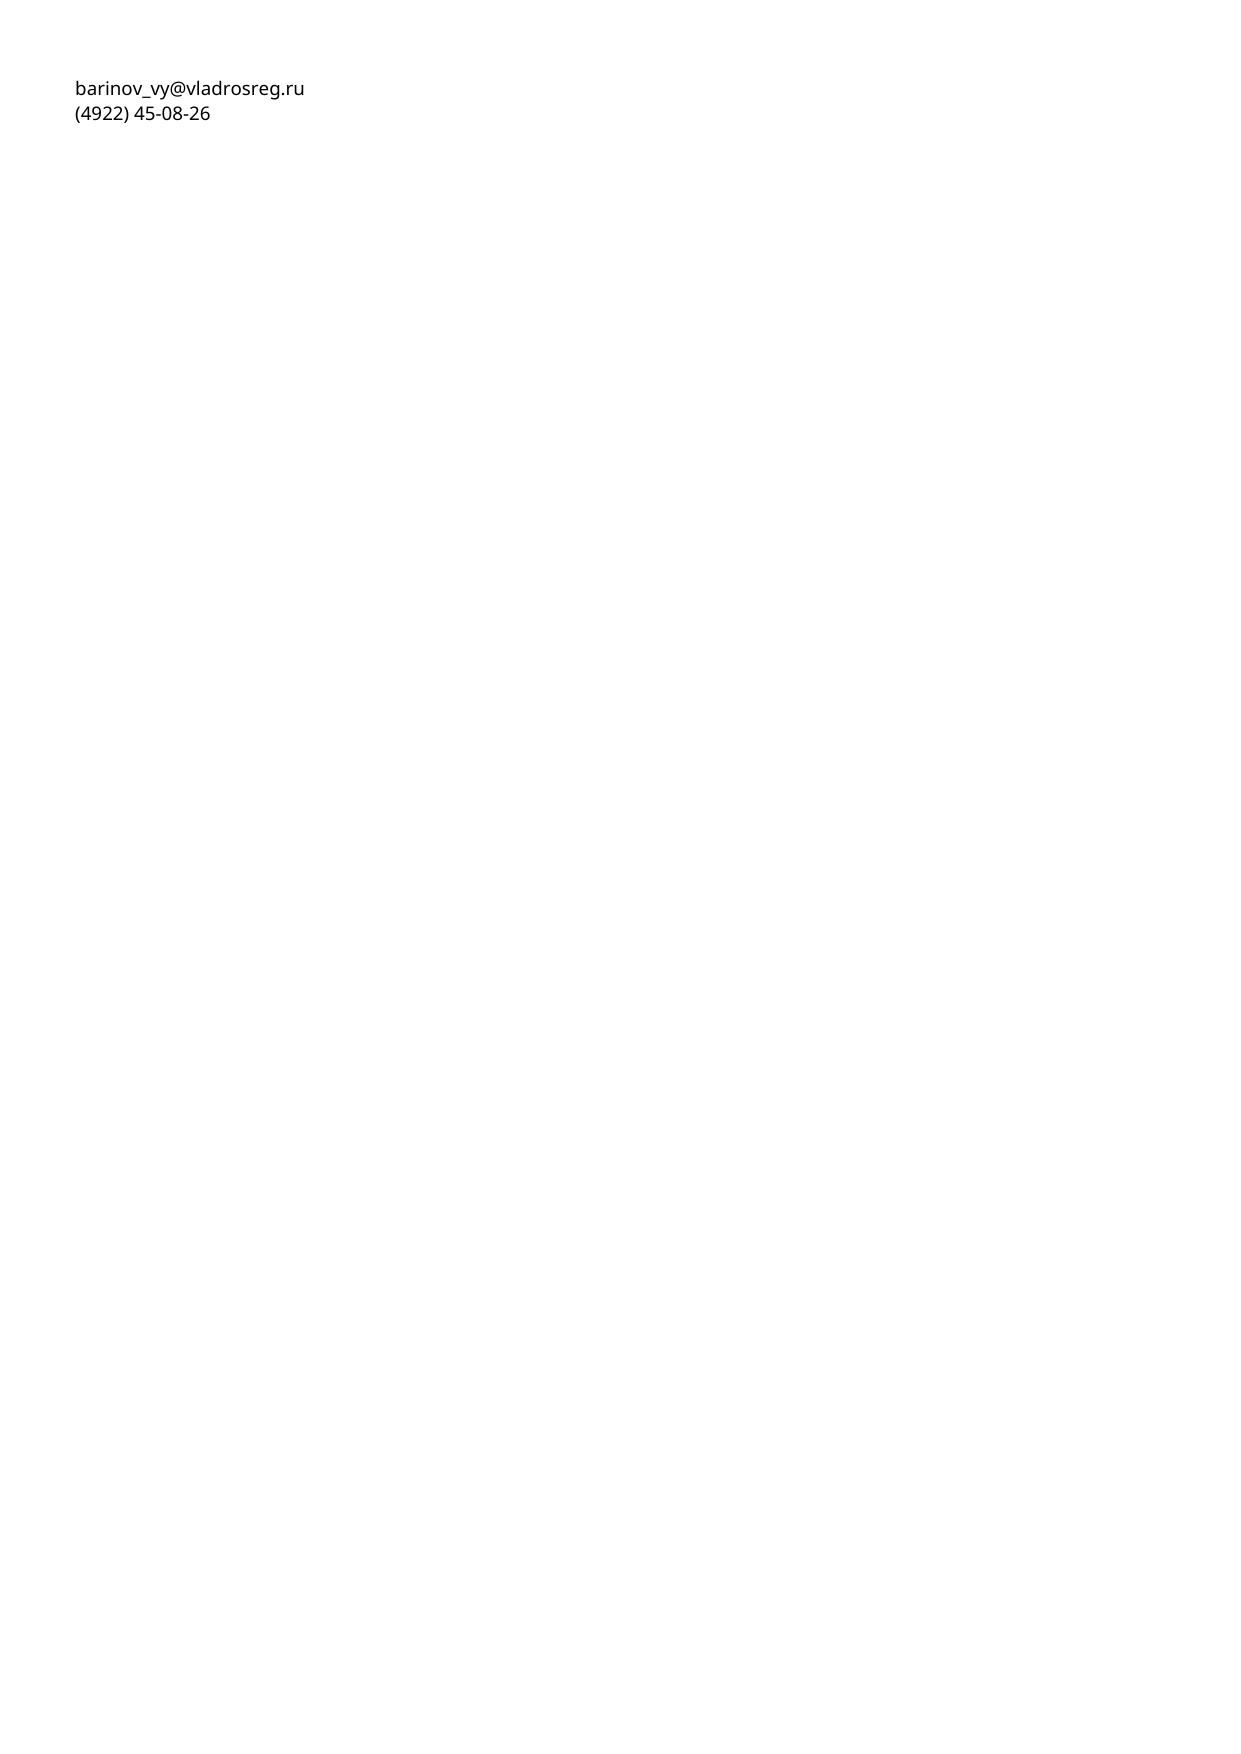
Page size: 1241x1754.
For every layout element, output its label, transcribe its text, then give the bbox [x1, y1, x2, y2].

text (4922) 45-08-26 [75, 101, 1165, 126]
text barinov_vy@vladrosreg.ru [75, 75, 1165, 101]
